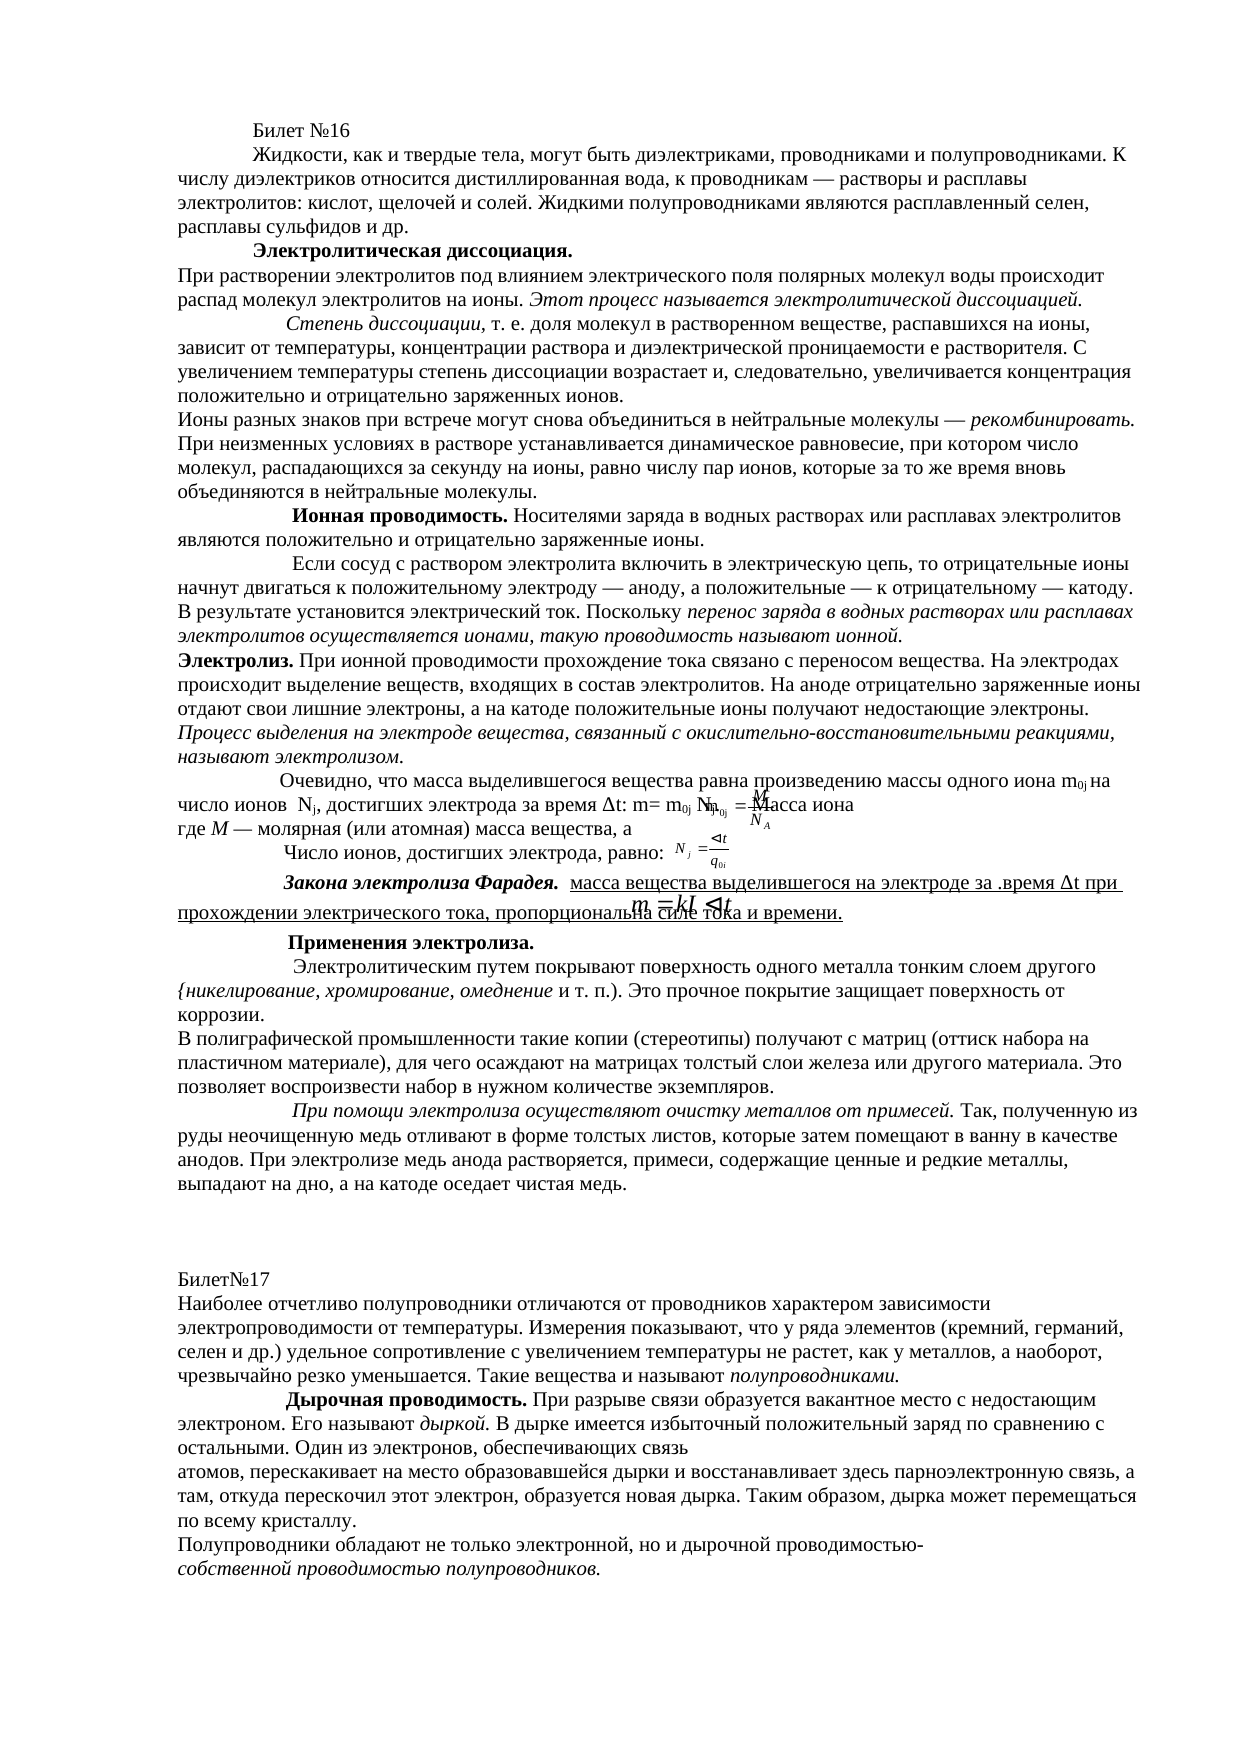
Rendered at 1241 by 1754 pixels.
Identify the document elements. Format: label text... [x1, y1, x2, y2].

text Дырочная проводимость. При разрыве связи образуется вакантное место с недостающим электроном. Его называют дыркой. В дырке имеется избыточный положительный заряд по сравнению с остальными. Один из электронов, обеспечивающих связь [177, 1387, 1152, 1459]
text атомов, перескакивает на место образовавшейся дырки и восстанавливает здесь парноэлектронную связь, а там, откуда перескочил этот электрон, образуется новая дырка. Таким образом, дырка может перемещаться по всему кристаллу. [177, 1459, 1152, 1532]
text Жидкости, как и твердые тела, могут быть диэлектриками, проводниками и полупроводниками. К числу диэлектриков относится дистиллированная вода, к проводникам — растворы и расплавы электролитов: кислот, щелочей и солей. Жидкими полупроводниками являются расплавленный селен, расплавы сульфидов и др. [177, 142, 1152, 238]
text Ионы разных знаков при встрече могут снова объединиться в нейтральные молекулы — рекомбинировать. При неизменных условиях в растворе устанавливается динамическое равновесие, при котором число молекул, распадающихся за секунду на ионы, равно числу пар ионов, которые за то же время вновь объединяются в нейтральные молекулы. [177, 407, 1152, 503]
text При помощи электролиза осуществляют очистку металлов от примесей. Так, полученную из руды неочищенную медь отливают в форме толстых листов, которые затем помещают в ванну в качестве анодов. При электролизе медь анода растворяется, примеси, содержащие ценные и редкие металлы, выпадают на дно, а на катоде оседает чистая медь. [177, 1098, 1152, 1195]
text Применения электролиза. [177, 930, 1152, 954]
text Электролиз. При ионной проводимости прохождение тока связано с переносом вещества. На электродах происходит выделение веществ, входящих в состав электролитов. На аноде отрицательно заряженные ионы отдают свои лишние электроны, а на катоде положительные ионы получают недостающие электроны. Процесс выделения на электроде вещества, связанный с окислительно-восстановительными реакциями, называют электролизом. [177, 647, 1152, 768]
text Степень диссоциации, т. е. доля молекул в растворенном веществе, распавшихся на ионы, зависит от температуры, концентрации раствора и диэлектрической проницаемости е растворителя. С увеличением температуры степень диссоциации возрастает и, следовательно, увеличивается концентрация положительно и отрицательно заряженных ионов. [177, 311, 1152, 407]
text Билет№17 [177, 1267, 1152, 1291]
text Электролитическим путем покрывают поверхность одного металла тонким слоем другого {никелирование, хромирование, омеднение и т. п.). Это прочное покрытие защищает поверхность от коррозии. [177, 954, 1152, 1026]
text Очевидно, что масса выделившегося вещества равна произведению массы одного иона m0j на число ионов Nj, достигших электрода за время Δt: m= m0j Nj. Масса иона [177, 768, 1152, 816]
text где М — молярная (или атомная) масса вещества, а [177, 816, 1152, 840]
text Электролитическая диссоциация. [177, 238, 1152, 262]
text Наиболее отчетливо полупроводники отличаются от проводников характером зависимости электропроводимости от температуры. Измерения показывают, что у ряда элементов (кремний, германий, селен и др.) удельное сопротивление с увеличением температуры не растет, как у металлов, а наоборот, чрезвычайно резко уменьшается. Такие вещества и называют полупроводниками. [177, 1291, 1152, 1387]
text Полупроводники обладают не только электронной, но и дырочной проводимостью- [177, 1532, 1152, 1556]
text Билет №16 [177, 118, 1152, 142]
text В полиграфической промышленности такие копии (стереотипы) получают с матриц (оттиск набора на пластичном материале), для чего осаждают на матрицах толстый слои железа или другого материала. Это позволяет воспроизвести набор в нужном количестве экземпляров. [177, 1026, 1152, 1098]
text Если сосуд с раствором электролита включить в электрическую цепь, то отрицательные ионы начнут двигаться к положительному электроду — аноду, а положительные — к отрицательному — катоду. В результате установится электрический ток. Поскольку перенос заряда в водных растворах или расплавах электролитов осуществляется ионами, такую проводимость называют ионной. [177, 551, 1152, 647]
text Закона электролиза Фарадея. масса вещества выделившегося на электроде за .время Δt при прохождении электрического тока, пропорциональна силе тока и времени. [177, 870, 1152, 924]
text При растворении электролитов под влиянием электрического поля полярных молекул воды происходит распад молекул электролитов на ионы. Этот процесс называется электролитической диссоциацией. [177, 262, 1152, 311]
text Ионная проводимость. Носителями заряда в водных растворах или расплавах электролитов являются положительно и отрицательно заряженные ионы. [177, 503, 1152, 551]
text собственной проводимостью полупроводников. [177, 1556, 1152, 1580]
text Число ионов, достигших электрода, равно: [177, 840, 1152, 864]
